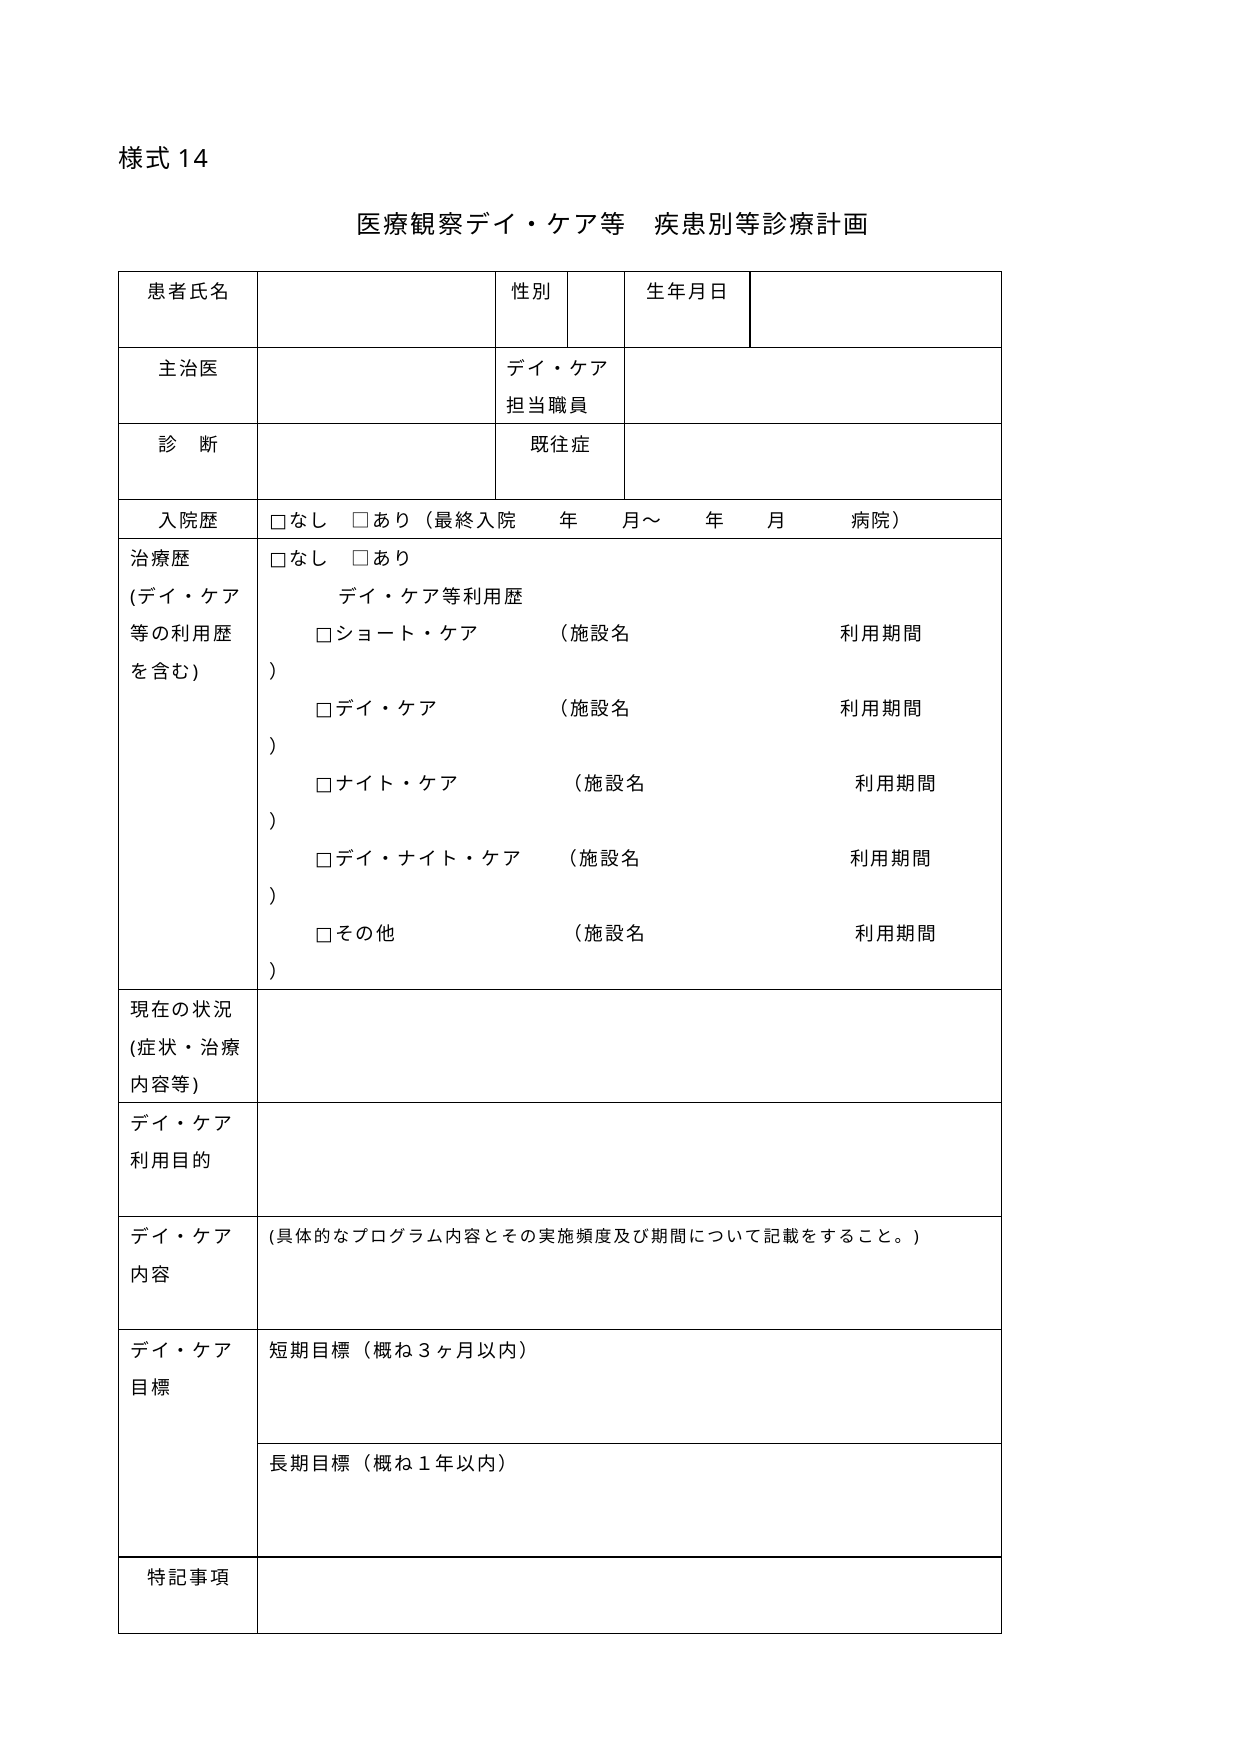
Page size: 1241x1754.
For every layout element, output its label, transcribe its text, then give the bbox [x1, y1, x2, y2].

table_cell [625, 348, 1001, 423]
table_cell [258, 348, 495, 423]
table_cell デイ・ケア目標 [119, 1330, 257, 1556]
table_cell 特記事項 [119, 1558, 257, 1632]
text 様式14 [118, 138, 1107, 175]
table_cell デイ・ケア担当職員 [496, 348, 624, 423]
table_cell (具体的なプログラム内容とその実施頻度及び期間について記載をすること。) [258, 1217, 1001, 1329]
table_header 患者氏名 [119, 272, 257, 347]
table_cell 主治医 [119, 348, 257, 423]
table_cell [258, 424, 495, 499]
table_cell □なし □あり（最終入院 年 月～ 年 月 病院） [258, 500, 1001, 538]
table_cell デイ・ケア利用目的 [119, 1103, 257, 1216]
table_header [258, 272, 495, 347]
table_cell 長期目標（概ね１年以内） [258, 1444, 1001, 1556]
table_cell 治療歴 (デイ・ケア等の利用歴を含む) [119, 539, 257, 989]
table_cell □なし □あり デイ・ケア等利用歴 □ショート・ケア （施設名 利用期間 ） □デイ・ケア （施設名 利用期間 ） □ナイト・ケア （施設名 利用期間 ） □デイ・ナイト・ケア （施設名 利用期間 ） □その他 （施設名 利用期間 ） [258, 539, 1001, 989]
text 医療観察デイ・ケア等 疾患別等診療計画 [118, 204, 1107, 242]
table_cell 現在の状況(症状・治療内容等) [119, 990, 257, 1102]
table_cell [258, 1558, 1001, 1632]
table_header 性別 [496, 272, 567, 347]
table_cell 診 断 [119, 424, 257, 499]
table_cell [258, 990, 1001, 1102]
table_cell [258, 1103, 1001, 1216]
table_cell 入院歴 [119, 500, 257, 538]
table_header [751, 272, 1001, 347]
table_header 生年月日 [625, 272, 749, 347]
table_cell 短期目標（概ね３ヶ月以内） [258, 1330, 1001, 1443]
table_cell [625, 424, 1001, 499]
table_cell 既往症 [496, 424, 624, 499]
table_header [568, 272, 624, 347]
table_cell デイ・ケア内容 [119, 1217, 257, 1329]
